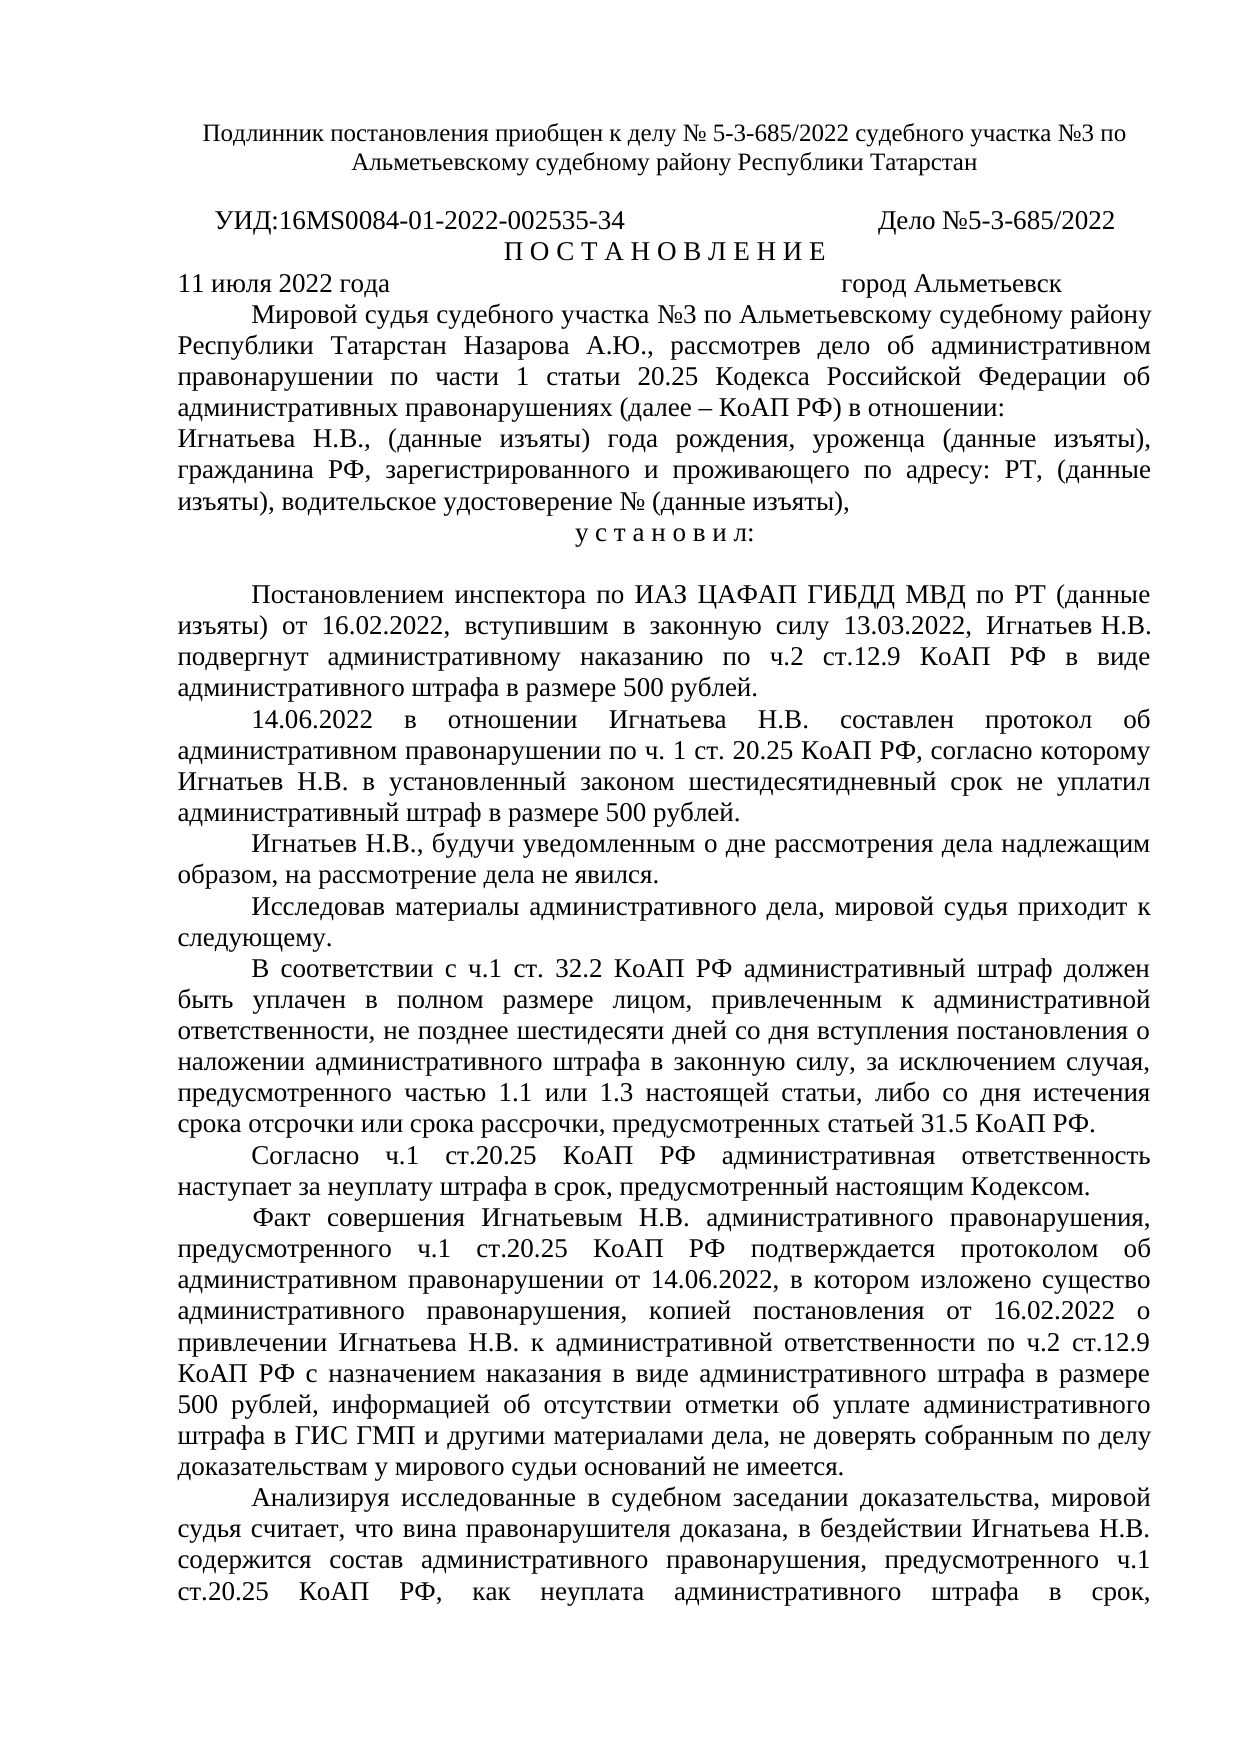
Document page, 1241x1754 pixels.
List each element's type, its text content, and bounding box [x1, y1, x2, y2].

text УИД:16MS0084-01-2022-002535-34 Дело №5-3-685/2022 [177, 204, 1152, 236]
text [177, 1481, 1152, 1606]
text Игнатьев Н.В., будучи уведомленным о дне рассмотрения дела надлежащим образом, на рассмотрение дела не явился. [177, 827, 1152, 889]
text Постановлением инспектора по ИАЗ ЦАФАП ГИБДД МВД по РТ (данные изъяты) от 16.02.2022, вступившим в законную силу 13.03.2022, Игнатьев Н.В. подвергнут административному наказанию по ч.2 ст.12.9 КоАП РФ в виде административного штрафа в размере 500 рублей. [177, 578, 1152, 703]
text В соответствии с ч.1 ст. 32.2 КоАП РФ административный штраф должен быть уплачен в полном размере лицом, привлеченным к административной ответственности, не позднее шестидесяти дней со дня вступления постановления о наложении административного штрафа в законную силу, за исключением случая, предусмотренного частью 1.1 или 1.3 настоящей статьи, либо со дня истечения срока отсрочки или срока рассрочки, предусмотренных статьей 31.5 КоАП РФ. [177, 952, 1152, 1139]
text П О С Т А Н О В Л Е Н И Е [177, 236, 1152, 267]
text у с т а н о в и л: [177, 516, 1152, 547]
text Подлинник постановления приобщен к делу № 5-3-685/2022 судебного участка №3 по Альметьевскому судебному району Республики Татарстан [177, 118, 1152, 176]
text Исследовав материалы административного дела, мировой судья приходит к следующему. [177, 889, 1152, 952]
text Игнатьева Н.В., (данные изъяты) года рождения, уроженца (данные изъяты), гражданина РФ, зарегистрированного и проживающего по адресу: РТ, (данные изъяты), водительское удостоверение № (данные изъяты), [177, 422, 1152, 516]
text 14.06.2022 в отношении Игнатьева Н.В. составлен протокол об административном правонарушении по ч. 1 ст. 20.25 КоАП РФ, согласно которому Игнатьев Н.В. в установленный законом шестидесятидневный срок не уплатил административный штраф в размере 500 рублей. [177, 703, 1152, 827]
text Факт совершения Игнатьевым Н.В. административного правонарушения, предусмотренного ч.1 ст.20.25 КоАП РФ подтверждается протоколом об административном правонарушении от 14.06.2022, в котором изложено существо административного правонарушения, копией постановления от 16.02.2022 о привлечении Игнатьева Н.В. к административной ответственности по ч.2 ст.12.9 КоАП РФ с назначением наказания в виде административного штрафа в размере 500 рублей, информацией об отсутствии отметки об уплате административного штрафа в ГИС ГМП и другими материалами дела, не доверять собранным по делу доказательствам у мирового судьи оснований не имеется. [177, 1201, 1152, 1481]
text 11 июля 2022 года город Альметьевск [177, 267, 1152, 298]
text Мировой судья судебного участка №3 по Альметьевскому судебному району Республики Татарстан Назарова А.Ю., рассмотрев дело об административном правонарушении по части 1 статьи 20.25 Кодекса Российской Федерации об административных правонарушениях (далее – КоАП РФ) в отношении: [177, 298, 1152, 422]
text Согласно ч.1 ст.20.25 КоАП РФ административная ответственность наступает за неуплату штрафа в срок, предусмотренный настоящим Кодексом. [177, 1139, 1152, 1201]
